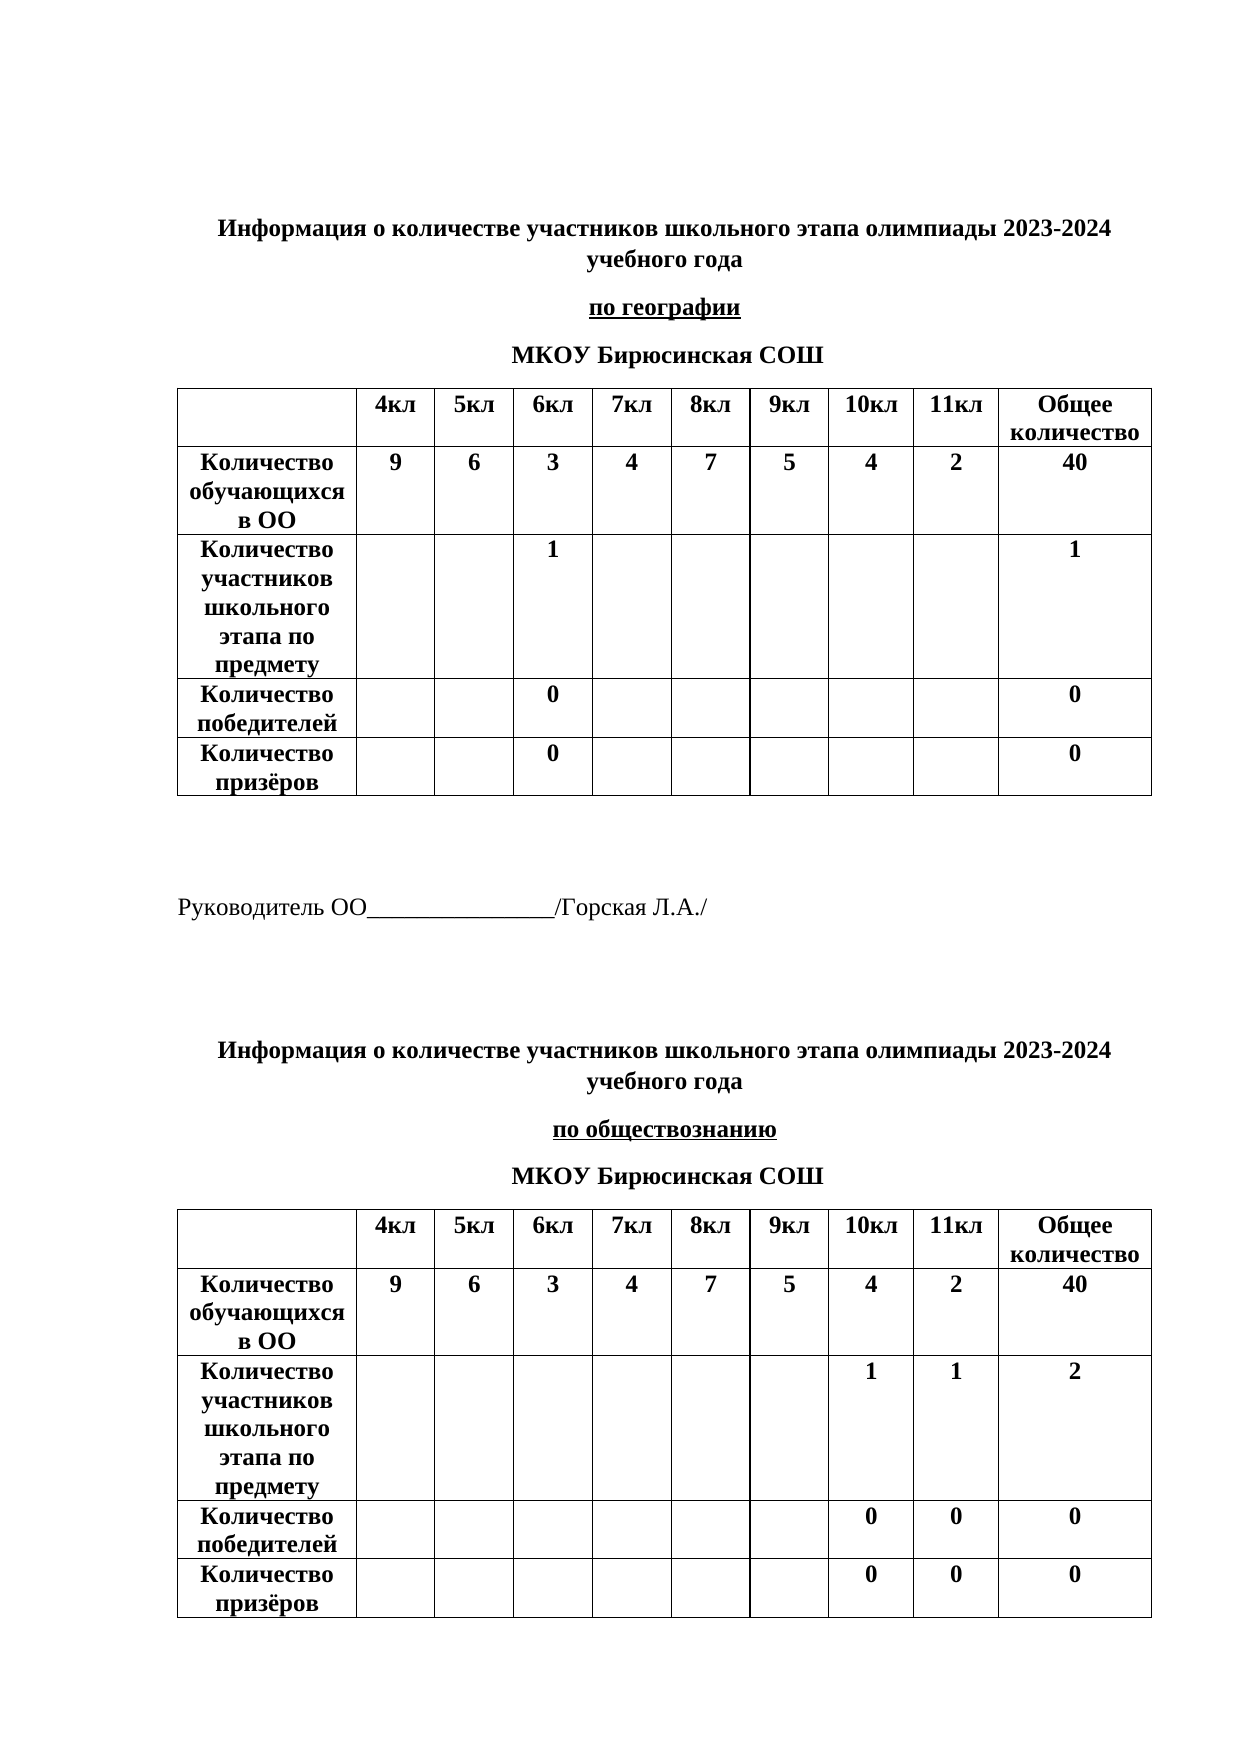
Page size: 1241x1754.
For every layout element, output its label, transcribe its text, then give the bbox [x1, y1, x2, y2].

table_header 6кл [514, 389, 592, 446]
table_cell 1 [999, 535, 1151, 678]
table_cell 2 [914, 447, 998, 533]
table_cell 1 [914, 1356, 998, 1500]
table_cell [751, 1501, 828, 1558]
table_cell [435, 535, 513, 678]
table_header Общее количество [999, 1210, 1151, 1268]
table_cell [593, 1501, 671, 1558]
table_cell [829, 679, 913, 737]
table_header 11кл [914, 1210, 998, 1268]
table_cell [672, 1501, 749, 1558]
table_cell [593, 738, 671, 795]
table_cell [829, 535, 913, 678]
table_cell 1 [829, 1356, 913, 1500]
table_cell [435, 1501, 513, 1558]
table_header 9кл [751, 1210, 828, 1268]
table_cell [751, 679, 828, 737]
table_cell 4 [593, 1269, 671, 1355]
table_header [178, 1210, 356, 1268]
table_cell [914, 738, 998, 795]
table_cell 40 [999, 1269, 1151, 1355]
table_cell [672, 1559, 749, 1617]
table_cell 3 [514, 1269, 592, 1355]
table_cell 9 [357, 447, 434, 533]
table_cell 5 [751, 1269, 828, 1355]
table_cell 3 [514, 447, 592, 533]
table_cell [829, 738, 913, 795]
table_cell [751, 535, 828, 678]
table_header 8кл [672, 389, 749, 446]
table_cell Количество участников школьного этапа по предмету [178, 1356, 356, 1500]
table_cell 2 [914, 1269, 998, 1355]
table_cell 9 [357, 1269, 434, 1355]
table_cell 40 [999, 447, 1151, 533]
table_cell [751, 1559, 828, 1617]
table_cell [672, 535, 749, 678]
table_cell [435, 738, 513, 795]
text Информация о количестве участников школьного этапа олимпиады 2023-2024 учебного года [177, 213, 1152, 273]
table_header 11кл [914, 389, 998, 446]
table_cell [357, 1501, 434, 1558]
table_cell 0 [999, 679, 1151, 737]
table_cell [751, 738, 828, 795]
table_cell Количество обучающихся в ОО [178, 1269, 356, 1355]
table_cell Количество победителей [178, 1501, 356, 1558]
table_header 9кл [751, 389, 828, 446]
table_cell [435, 679, 513, 737]
table_cell [435, 1559, 513, 1617]
text МКОУ Бирюсинская СОШ [177, 1161, 1152, 1190]
table_header 5кл [435, 389, 513, 446]
table_header [178, 389, 356, 446]
table_cell [593, 679, 671, 737]
table_cell Количество обучающихся в ОО [178, 447, 356, 533]
table_header 10кл [829, 389, 913, 446]
table_cell [914, 679, 998, 737]
table_cell 5 [751, 447, 828, 533]
table_cell 4 [593, 447, 671, 533]
table_cell 7 [672, 447, 749, 533]
table_cell 0 [829, 1559, 913, 1617]
table_cell 2 [999, 1356, 1151, 1500]
table_cell [914, 535, 998, 678]
table_cell Количество победителей [178, 679, 356, 737]
table_cell 0 [999, 1559, 1151, 1617]
table_cell Количество участников школьного этапа по предмету [178, 535, 356, 678]
table_cell [357, 535, 434, 678]
table_cell [672, 738, 749, 795]
table_header 5кл [435, 1210, 513, 1268]
table_header 7кл [593, 1210, 671, 1268]
table_cell 4 [829, 1269, 913, 1355]
table_cell [593, 1559, 671, 1617]
table_cell [514, 1559, 592, 1617]
text Информация о количестве участников школьного этапа олимпиады 2023-2024 учебного года [177, 1035, 1152, 1095]
table_cell [357, 679, 434, 737]
table_cell 0 [999, 738, 1151, 795]
table_cell [672, 1356, 749, 1500]
table_header 7кл [593, 389, 671, 446]
table_header 4кл [357, 389, 434, 446]
table_cell [435, 1356, 513, 1500]
table_cell [357, 738, 434, 795]
table_cell 0 [829, 1501, 913, 1558]
table_cell 0 [914, 1559, 998, 1617]
table_cell 6 [435, 1269, 513, 1355]
table_cell 6 [435, 447, 513, 533]
table_cell [514, 1356, 592, 1500]
table_cell [357, 1356, 434, 1500]
table_cell [514, 1501, 592, 1558]
table_cell 0 [514, 679, 592, 737]
text по обществознанию [177, 1114, 1152, 1142]
table_cell 0 [999, 1501, 1151, 1558]
table_cell 4 [829, 447, 913, 533]
text МКОУ Бирюсинская СОШ [177, 340, 1152, 369]
table_header 8кл [672, 1210, 749, 1268]
table_header Общее количество [999, 389, 1151, 446]
table_header 4кл [357, 1210, 434, 1268]
table_cell Количество призёров [178, 1559, 356, 1617]
table_cell [672, 679, 749, 737]
table_cell Количество призёров [178, 738, 356, 795]
table_cell [751, 1356, 828, 1500]
table_cell 0 [514, 738, 592, 795]
table_header 6кл [514, 1210, 592, 1268]
text Руководитель ОО_______________/Горская Л.А./ [177, 892, 1152, 921]
table_header 10кл [829, 1210, 913, 1268]
table_cell 1 [514, 535, 592, 678]
table_cell 0 [914, 1501, 998, 1558]
table_cell [593, 535, 671, 678]
table_cell [593, 1356, 671, 1500]
text по географии [177, 292, 1152, 321]
table_cell [357, 1559, 434, 1617]
table_cell 7 [672, 1269, 749, 1355]
